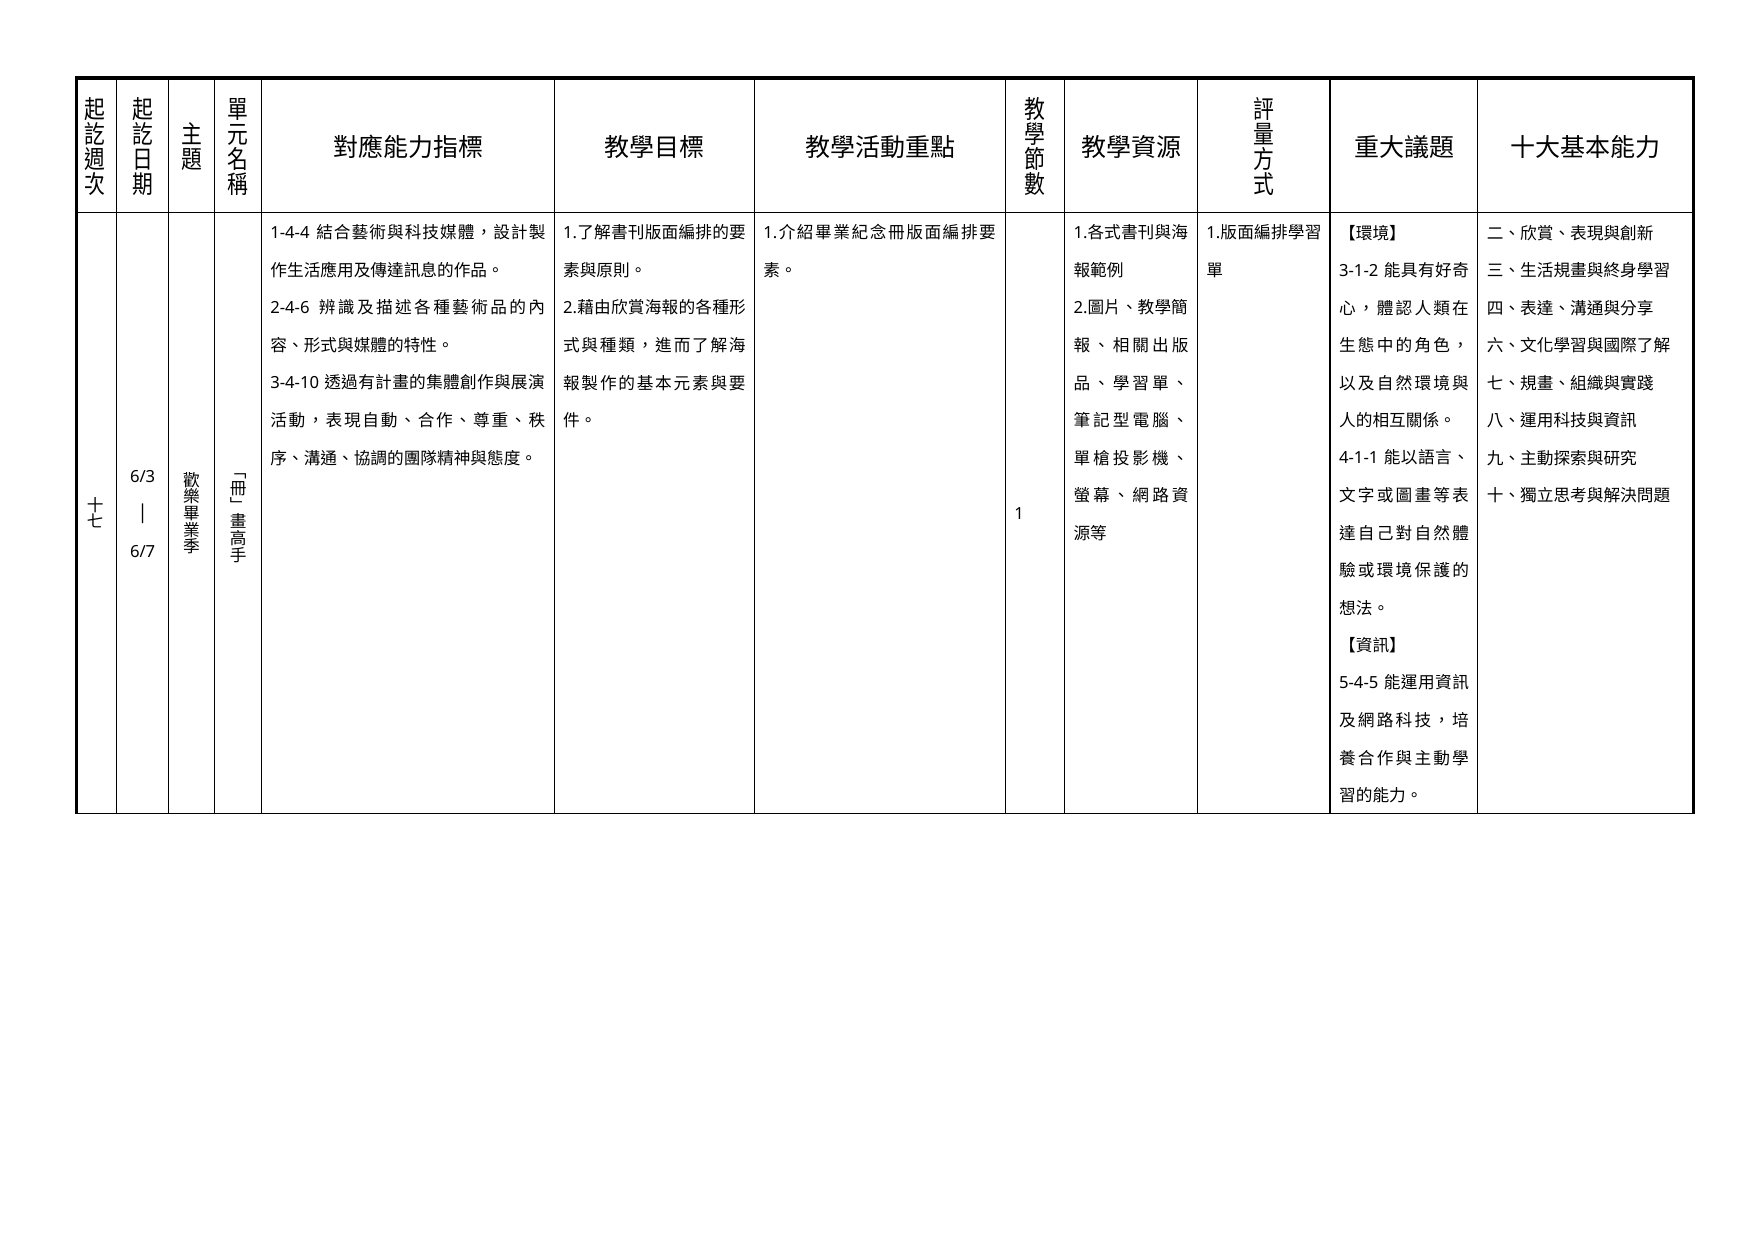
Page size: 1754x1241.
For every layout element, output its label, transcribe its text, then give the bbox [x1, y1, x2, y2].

table_header 單元名稱 [215, 80, 261, 212]
table_cell 1-4-4 結合藝術與科技媒體，設計製作生活應用及傳達訊息的作品。 2-4-6 辨識及描述各種藝術品的內容、形式與媒體的特性。 3-4-10 透過有計畫的集體創作與展演活動，表現自動、合作、尊重、秩序、溝通、協調的團隊精神與態度。 [262, 213, 554, 813]
table_header 教學節數 [1006, 80, 1064, 212]
table_header 教學資源 [1065, 80, 1197, 212]
table_cell 二、欣賞、表現與創新 三、生活規畫與終身學習 四、表達、溝通與分享 六、文化學習與國際了解 七、規畫、組織與實踐 八、運用科技與資訊 九、主動探索與研究 十、獨立思考與解決問題 [1478, 213, 1692, 813]
table_cell 6/3 │ 6/7 [117, 213, 168, 813]
table_header 教學活動重點 [755, 80, 1005, 212]
table_header 起訖日期 [117, 80, 168, 212]
table_cell 「冊」畫高手 [215, 213, 261, 813]
table_cell 1.介紹畢業紀念冊版面編排要素。 [755, 213, 1005, 813]
table_cell 1 [1006, 213, 1064, 813]
table_cell 【環境】 3-1-2 能具有好奇心，體認人類在生態中的角色，以及自然環境與人的相互關係。 4-1-1 能以語言、文字或圖畫等表達自己對自然體驗或環境保護的想法。 【資訊】 5-4-5 能運用資訊及網路科技，培養合作與主動學習的能力。 [1331, 213, 1477, 813]
table_cell 十七 [78, 213, 116, 813]
table_header 教學目標 [555, 80, 754, 212]
table_header 重大議題 [1331, 80, 1477, 212]
table_header 起訖週次 [78, 80, 116, 212]
table_cell 歡樂畢業季 [169, 213, 214, 813]
table_header 主題 [169, 80, 214, 212]
table_header 對應能力指標 [262, 80, 554, 212]
table_header 評量方式 [1198, 80, 1329, 212]
table_cell 1.各式書刊與海報範例 2.圖片、教學簡報、相關出版品、學習單、筆記型電腦、單槍投影機、螢幕、網路資源等 [1065, 213, 1197, 813]
table_header 十大基本能力 [1478, 80, 1692, 212]
table_cell 1.了解書刊版面編排的要素與原則。 2.藉由欣賞海報的各種形式與種類，進而了解海報製作的基本元素與要件。 [555, 213, 754, 813]
table_cell 1.版面編排學習單 [1198, 213, 1329, 813]
